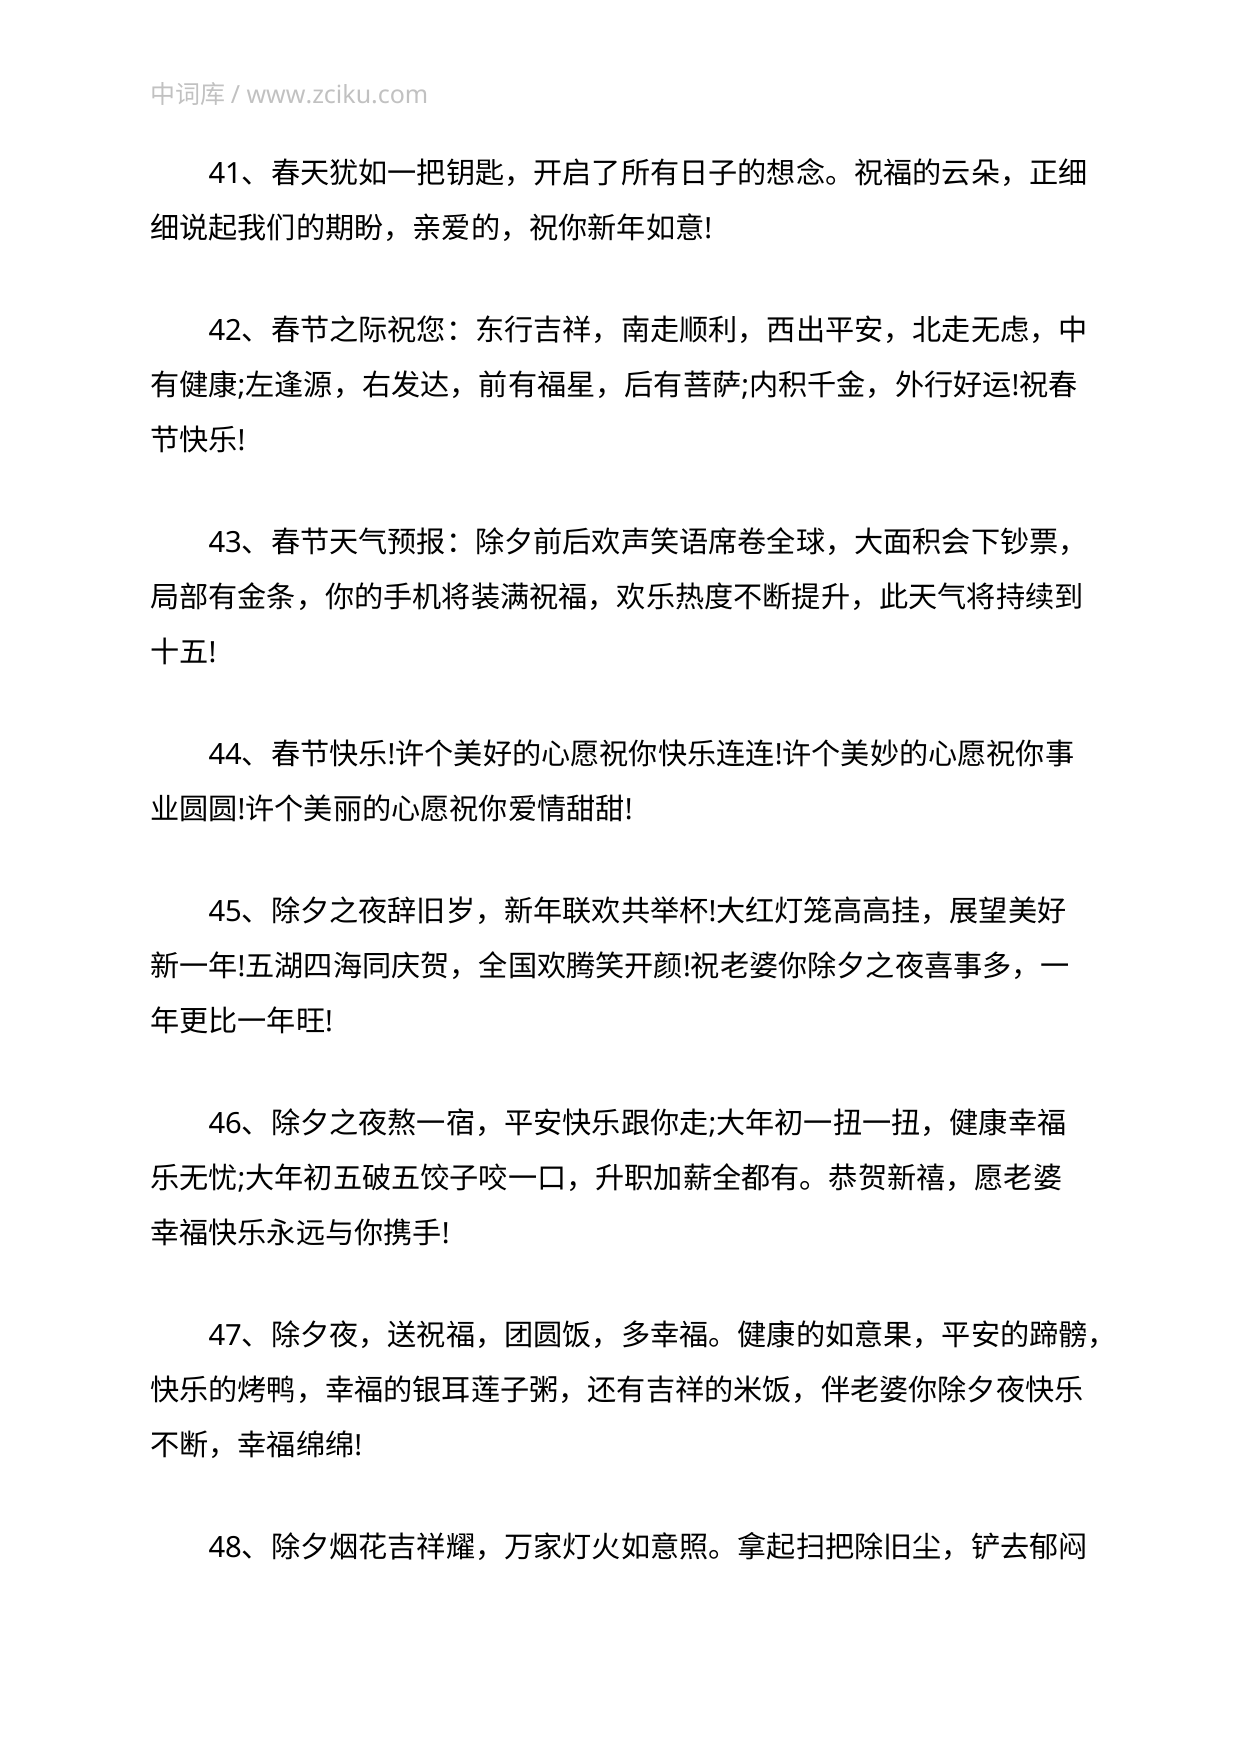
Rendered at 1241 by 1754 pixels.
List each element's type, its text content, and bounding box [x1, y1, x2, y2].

text 47、除夕夜，送祝福，团圆饭，多幸福。健康的如意果，平安的蹄髈，快乐的烤鸭，幸福的银耳莲子粥，还有吉祥的米饭，伴老婆你除夕夜快乐不断，幸福绵绵! [150, 1312, 1090, 1464]
text 45、除夕之夜辞旧岁，新年联欢共举杯!大红灯笼高高挂，展望美好新一年!五湖四海同庆贺，全国欢腾笑开颜!祝老婆你除夕之夜喜事多，一年更比一年旺! [150, 888, 1090, 1040]
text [150, 1524, 1090, 1566]
text 42、春节之际祝您：东行吉祥，南走顺利，西出平安，北走无虑，中有健康;左逢源，右发达，前有福星，后有菩萨;内积千金，外行好运!祝春节快乐! [150, 307, 1090, 459]
text 44、春节快乐!许个美好的心愿祝你快乐连连!许个美妙的心愿祝你事业圆圆!许个美丽的心愿祝你爱情甜甜! [150, 731, 1090, 828]
text 43、春节天气预报：除夕前后欢声笑语席卷全球，大面积会下钞票，局部有金条，你的手机将装满祝福，欢乐热度不断提升，此天气将持续到十五! [150, 519, 1090, 671]
text 41、春天犹如一把钥匙，开启了所有日子的想念。祝福的云朵，正细细说起我们的期盼，亲爱的，祝你新年如意! [150, 150, 1090, 247]
text 46、除夕之夜熬一宿，平安快乐跟你走;大年初一扭一扭，健康幸福乐无忧;大年初五破五饺子咬一口，升职加薪全都有。恭贺新禧，愿老婆幸福快乐永远与你携手! [150, 1100, 1090, 1252]
